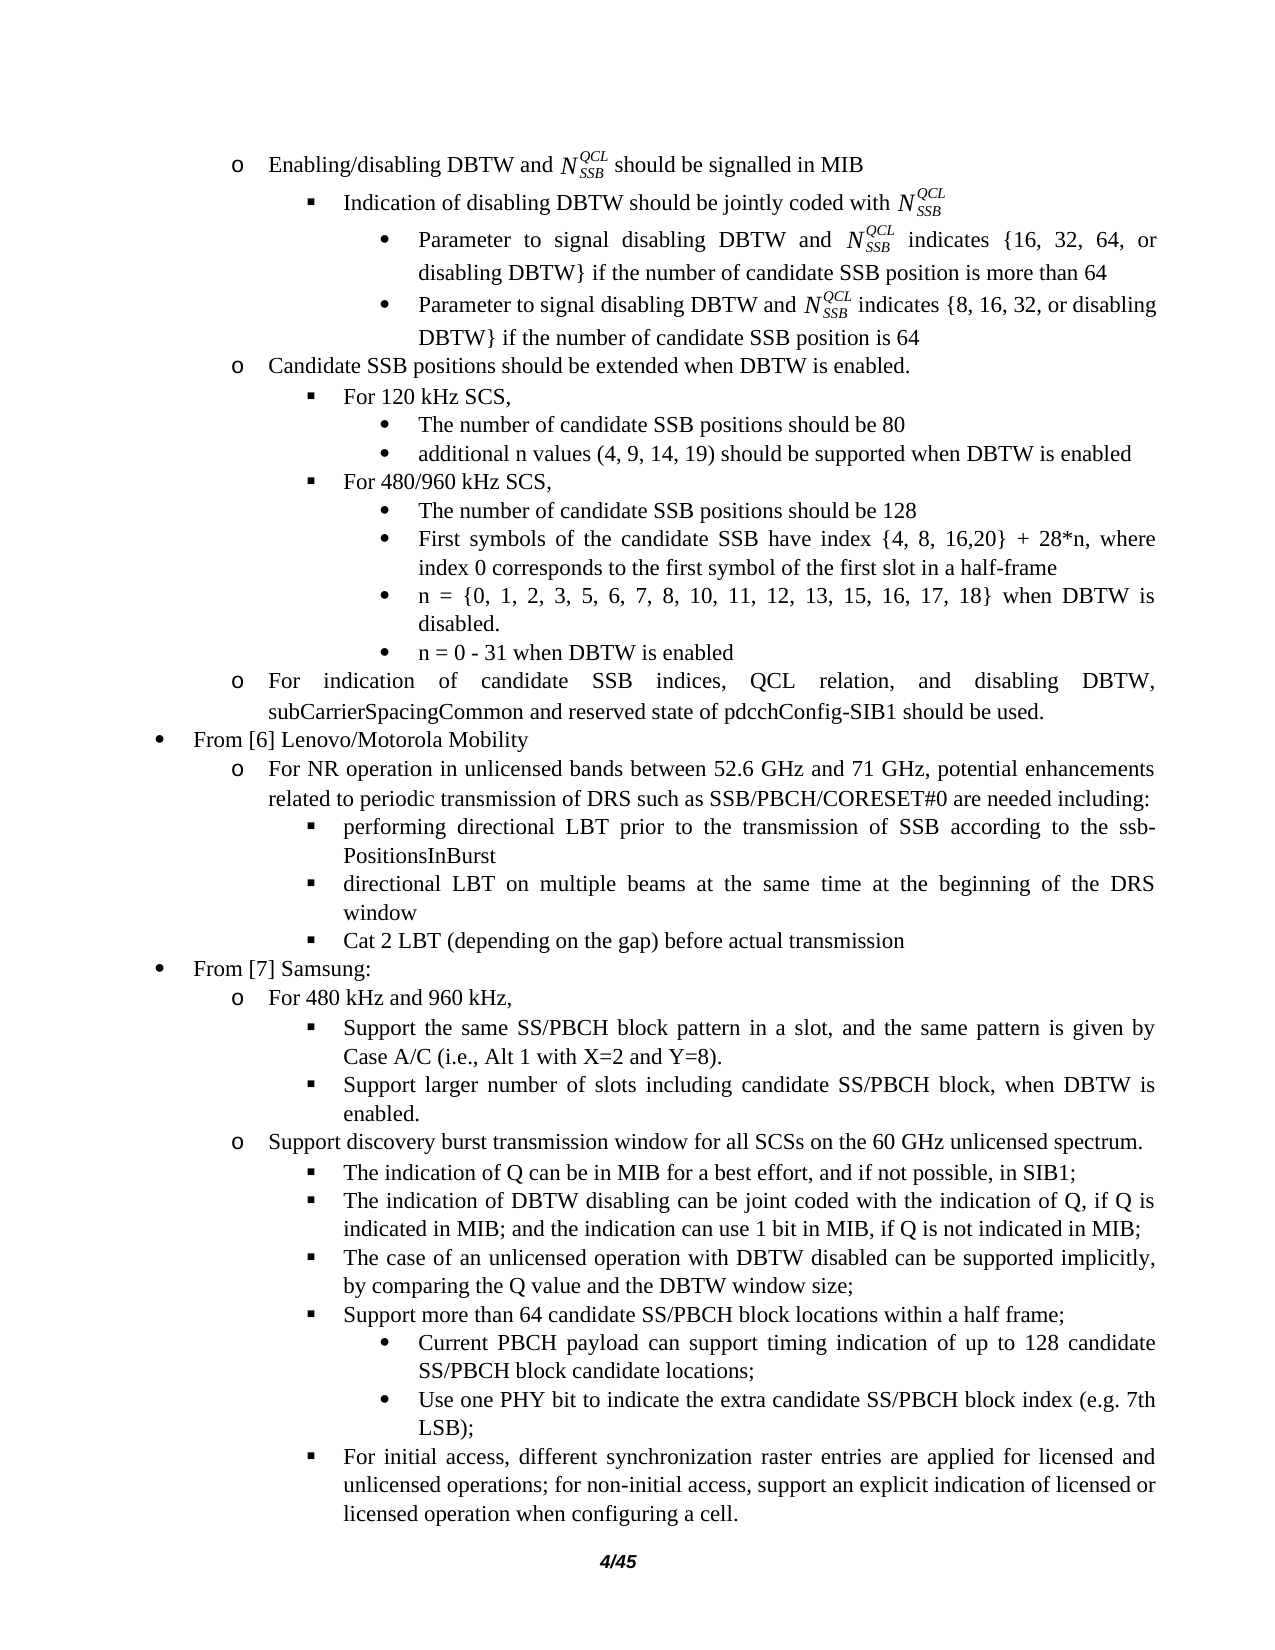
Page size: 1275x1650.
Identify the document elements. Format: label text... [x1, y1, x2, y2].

list Parameter to signal disabling DBTW and indicates {16, 32, 64, or disabling DBTW} if the number of candidate SSB position is more than 64 [381, 222, 1157, 285]
list Support discovery burst transmission window for all SCSs on the 60 GHz unlicensed spectrum. [231, 1128, 1157, 1156]
list For indication of candidate SSB indices, QCL relation, and disabling DBTW, subCarrierSpacingCommon and reserved state of pdcchConfig-SIB1 should be used. [231, 667, 1157, 724]
list directional LBT on multiple beams at the same time at the beginning of the DRS window [306, 870, 1157, 925]
list From [6] Lenovo/Motorola Mobility [156, 726, 1157, 752]
list Support more than 64 candidate SS/PBCH block locations within a half frame; [306, 1301, 1157, 1327]
list Enabling/disabling DBTW and should be signalled in MIB [231, 148, 1157, 183]
list Current PBCH payload can support timing indication of up to 128 candidate SS/PBCH block candidate locations; [381, 1329, 1157, 1384]
list performing directional LBT prior to the transmission of SSB according to the ssb-PositionsInBurst [306, 813, 1157, 868]
list Cat 2 LBT (depending on the gap) before actual transmission [306, 927, 1157, 953]
list Use one PHY bit to indicate the extra candidate SS/PBCH block index (e.g. 7th LSB); [381, 1386, 1157, 1441]
list The case of an unlicensed operation with DBTW disabled can be supported implicitly, by comparing the Q value and the DBTW window size; [306, 1244, 1157, 1299]
list Candidate SSB positions should be extended when DBTW is enabled. [231, 353, 1157, 381]
list For 480 kHz and 960 kHz, [231, 984, 1157, 1012]
list additional n values (4, 9, 14, 19) should be supported when DBTW is enabled [381, 440, 1157, 466]
list Indication of disabling DBTW should be jointly coded with [306, 185, 1157, 220]
list For 120 kHz SCS, [306, 383, 1157, 409]
list From [7] Samsung: [156, 956, 1157, 982]
list For 480/960 kHz SCS, [306, 468, 1157, 495]
list The indication of Q can be in MIB for a best effort, and if not possible, in SIB1; [306, 1158, 1157, 1185]
list For NR operation in unlicensed bands between 52.6 GHz and 71 GHz, potential enhancements related to periodic transmission of DRS such as SSB/PBCH/CORESET#0 are needed including: [231, 754, 1157, 811]
list Support larger number of slots including candidate SS/PBCH block, when DBTW is enabled. [306, 1071, 1157, 1126]
list Parameter to signal disabling DBTW and indicates {8, 16, 32, or disabling DBTW} if the number of candidate SSB position is 64 [381, 287, 1157, 351]
list n = {0, 1, 2, 3, 5, 6, 7, 8, 10, 11, 12, 13, 15, 16, 17, 18} when DBTW is disabled. [381, 582, 1157, 637]
list For initial access, different synchronization raster entries are applied for licensed and unlicensed operations; for non-initial access, support an explicit indication of licensed or licensed operation when configuring a cell. [306, 1443, 1157, 1526]
list The number of candidate SSB positions should be 128 [381, 497, 1157, 523]
list The number of candidate SSB positions should be 80 [381, 411, 1157, 438]
list n = 0 - 31 when DBTW is enabled [381, 639, 1157, 665]
list Support the same SS/PBCH block pattern in a slot, and the same pattern is given by Case A/C (i.e., Alt 1 with X=2 and Y=8). [306, 1014, 1157, 1069]
list The indication of DBTW disabling can be joint coded with the indication of Q, if Q is indicated in MIB; and the indication can use 1 bit in MIB, if Q is not indicated in MIB; [306, 1187, 1157, 1242]
list First symbols of the candidate SSB have index {4, 8, 16,20} + 28*n, where index 0 corresponds to the first symbol of the first slot in a half-frame [381, 525, 1157, 580]
